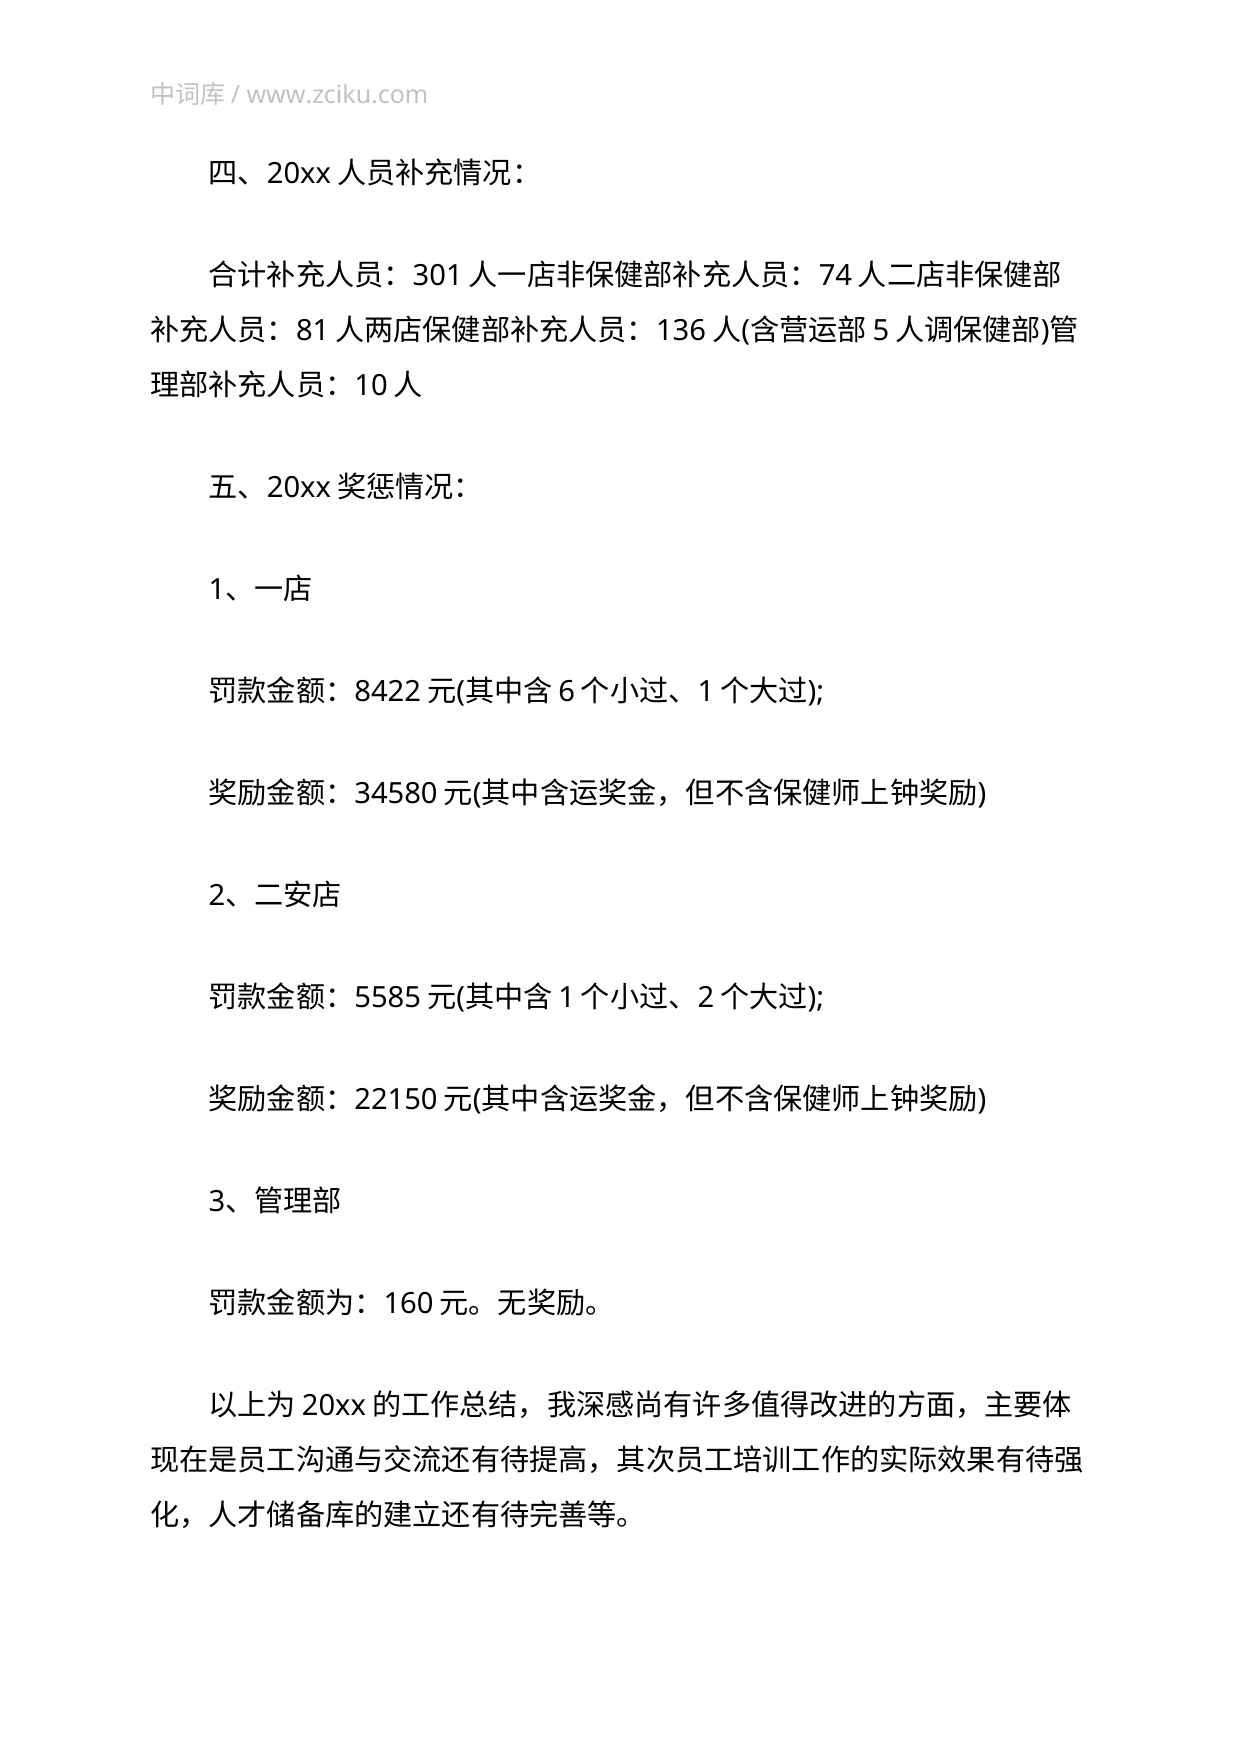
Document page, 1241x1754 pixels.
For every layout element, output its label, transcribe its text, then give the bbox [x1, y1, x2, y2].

text 罚款金额为：160元。无奖励。 [150, 1280, 1090, 1322]
text 奖励金额：34580元(其中含运奖金，但不含保健师上钟奖励) [150, 770, 1090, 812]
text 四、20xx人员补充情况： [150, 150, 1090, 192]
text 五、20xx奖惩情况： [150, 464, 1090, 506]
text 合计补充人员：301人一店非保健部补充人员：74人二店非保健部补充人员：81人两店保健部补充人员：136人(含营运部5人调保健部)管理部补充人员：10人 [150, 252, 1090, 404]
text 罚款金额：5585元(其中含1个小过、2个大过); [150, 974, 1090, 1016]
text 3、管理部 [150, 1178, 1090, 1220]
text 奖励金额：22150元(其中含运奖金，但不含保健师上钟奖励) [150, 1076, 1090, 1118]
text 罚款金额：8422元(其中含6个小过、1个大过); [150, 668, 1090, 710]
text 2、二安店 [150, 872, 1090, 914]
text 以上为20xx的工作总结，我深感尚有许多值得改进的方面，主要体现在是员工沟通与交流还有待提高，其次员工培训工作的实际效果有待强化，人才储备库的建立还有待完善等。 [150, 1382, 1090, 1534]
text 1、一店 [150, 566, 1090, 608]
